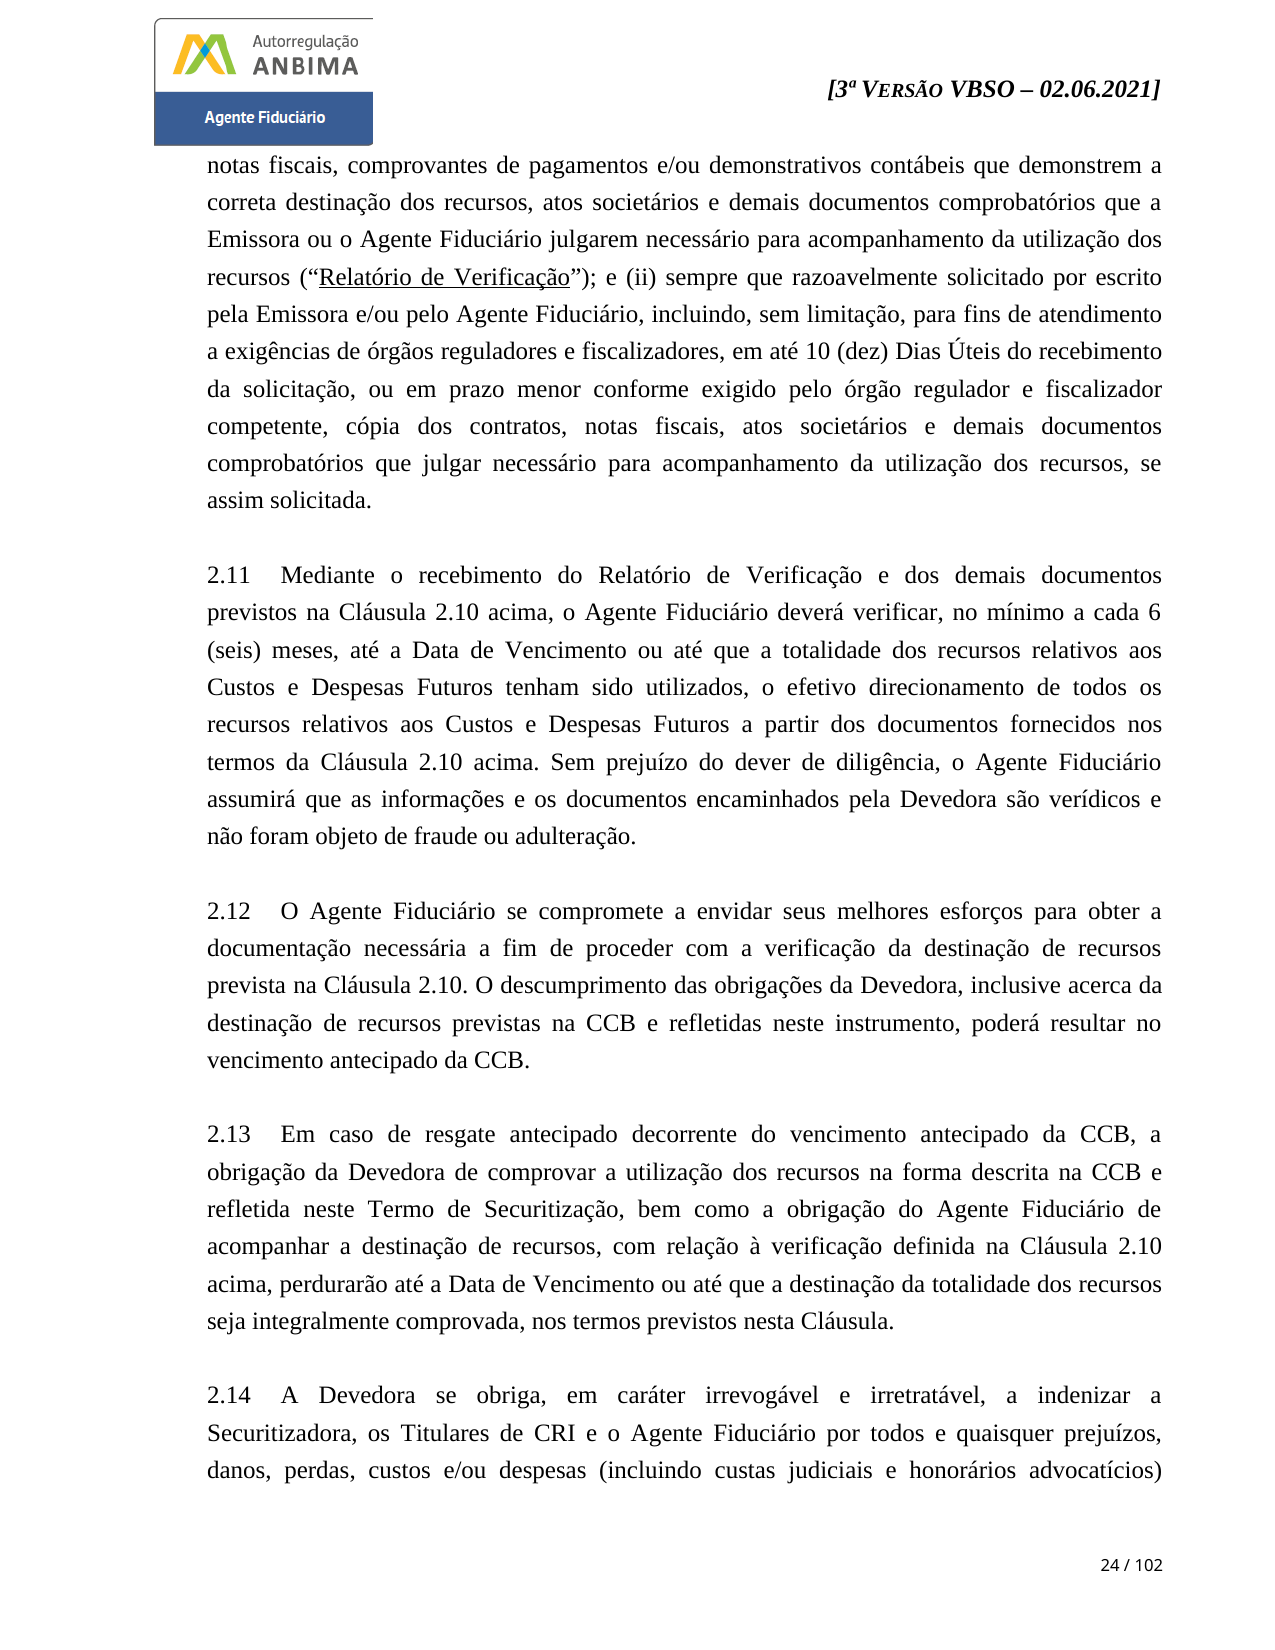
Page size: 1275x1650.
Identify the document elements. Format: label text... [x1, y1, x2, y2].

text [207, 1381, 1163, 1484]
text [207, 150, 1163, 514]
text 2.12 O Agente Fiduciário se compromete a envidar seus melhores esforços para obter a documentação necessária a fim de proceder com a verificação da destinação de recursos prevista na Cláusula 2.10. O descumprimento das obrigações da Devedora, inclusive acerca da destinação de recursos previstas na CCB e refletidas neste instrumento, poderá resultar no vencimento antecipado da CCB. [207, 896, 1163, 1074]
text 2.11 Mediante o recebimento do Relatório de Verificação e dos demais documentos previstos na Cláusula 2.10 acima, o Agente Fiduciário deverá verificar, no mínimo a cada 6 (seis) meses, até a Data de Vencimento ou até que a totalidade dos recursos relativos aos Custos e Despesas Futuros tenham sido utilizados, o efetivo direcionamento de todos os recursos relativos aos Custos e Despesas Futuros a partir dos documentos fornecidos nos termos da Cláusula 2.10 acima. Sem prejuízo do dever de diligência, o Agente Fiduciário assumirá que as informações e os documentos encaminhados pela Devedora são verídicos e não foram objeto de fraude ou adulteração. [207, 560, 1163, 850]
text 2.13 Em caso de resgate antecipado decorrente do vencimento antecipado da CCB, a obrigação da Devedora de comprovar a utilização dos recursos na forma descrita na CCB e refletida neste Termo de Securitização, bem como a obrigação do Agente Fiduciário de acompanhar a destinação de recursos, com relação à verificação definida na Cláusula 2.10 acima, perdurarão até a Data de Vencimento ou até que a destinação da totalidade dos recursos seja integralmente comprovada, nos termos previstos nesta Cláusula. [207, 1119, 1163, 1335]
